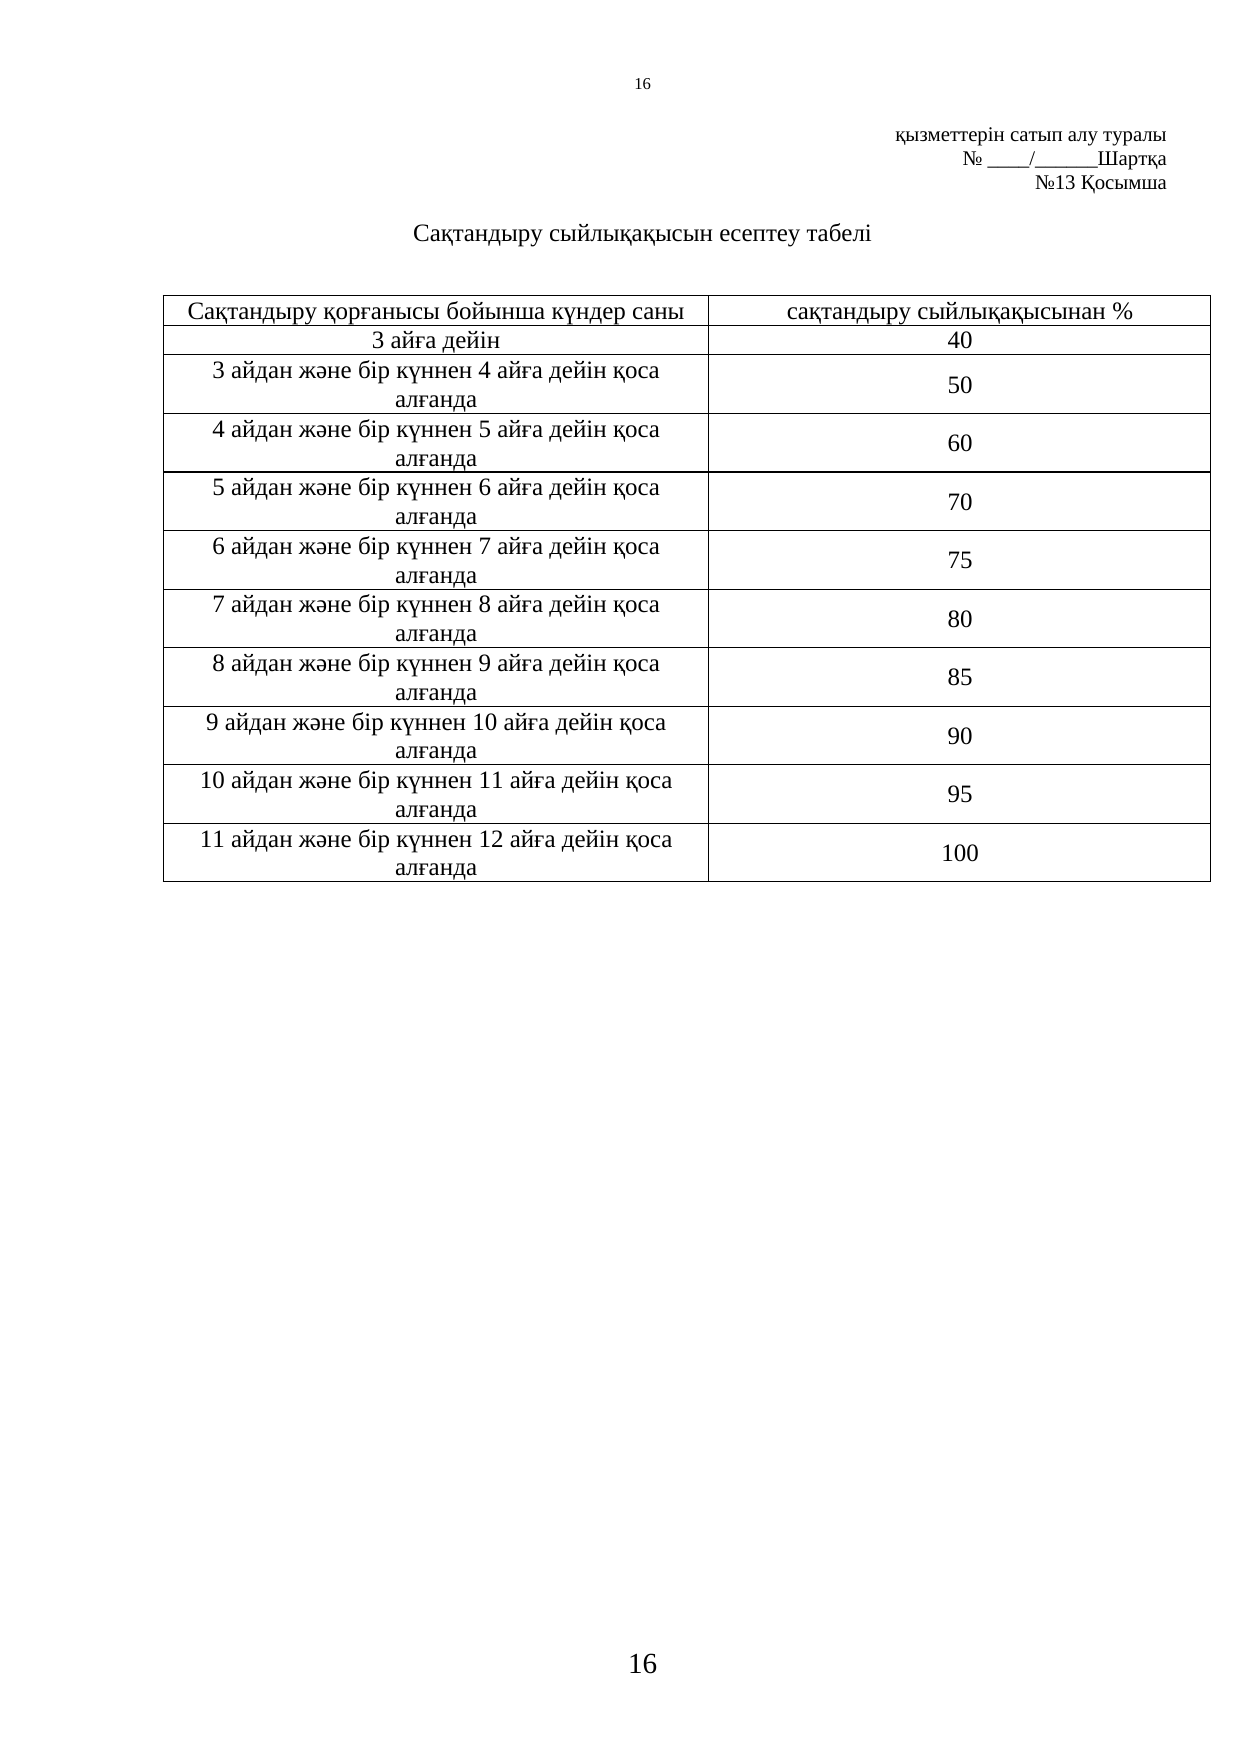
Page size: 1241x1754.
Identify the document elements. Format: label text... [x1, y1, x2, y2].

table_header Сақтандыру қорғанысы бойынша күндер саны [164, 296, 708, 324]
table_cell 11 айдан және бір күннен 12 айға дейін қоса алғанда [164, 824, 708, 881]
text №13 Қосымша [709, 170, 1167, 194]
table_cell 8 айдан және бір күннен 9 айға дейін қоса алғанда [164, 648, 708, 706]
table_cell 3 айдан және бір күннен 4 айға дейін қоса алғанда [164, 355, 708, 413]
table_cell 80 [709, 590, 1210, 647]
table_cell 4 айдан және бір күннен 5 айға дейін қоса алғанда [164, 414, 708, 471]
table_cell 95 [709, 765, 1210, 823]
table_cell 5 айдан және бір күннен 6 айға дейін қоса алғанда [164, 473, 708, 530]
table_cell 7 айдан және бір күннен 8 айға дейін қоса алғанда [164, 590, 708, 647]
table_cell 90 [709, 707, 1210, 764]
text Сақтандыру сыйлықақысын есептеу табелі [118, 218, 1167, 247]
table_cell 9 айдан және бір күннен 10 айға дейін қоса алғанда [164, 707, 708, 764]
table_cell 40 [709, 326, 1210, 354]
table_cell 60 [709, 414, 1210, 471]
table_cell 6 айдан және бір күннен 7 айға дейін қоса алғанда [164, 531, 708, 588]
table_cell 100 [709, 824, 1210, 881]
table_cell 85 [709, 648, 1210, 706]
table_cell 70 [709, 473, 1210, 530]
table_cell 75 [709, 531, 1210, 588]
text қызметтерін сатып алу туралы [709, 122, 1167, 146]
table_cell 3 айға дейін [164, 326, 708, 354]
table_header сақтандыру сыйлықақысынан % [709, 296, 1210, 324]
table_cell 50 [709, 355, 1210, 413]
text № ____/______Шартқа [709, 146, 1167, 170]
table_cell 10 айдан және бір күннен 11 айға дейін қоса алғанда [164, 765, 708, 823]
